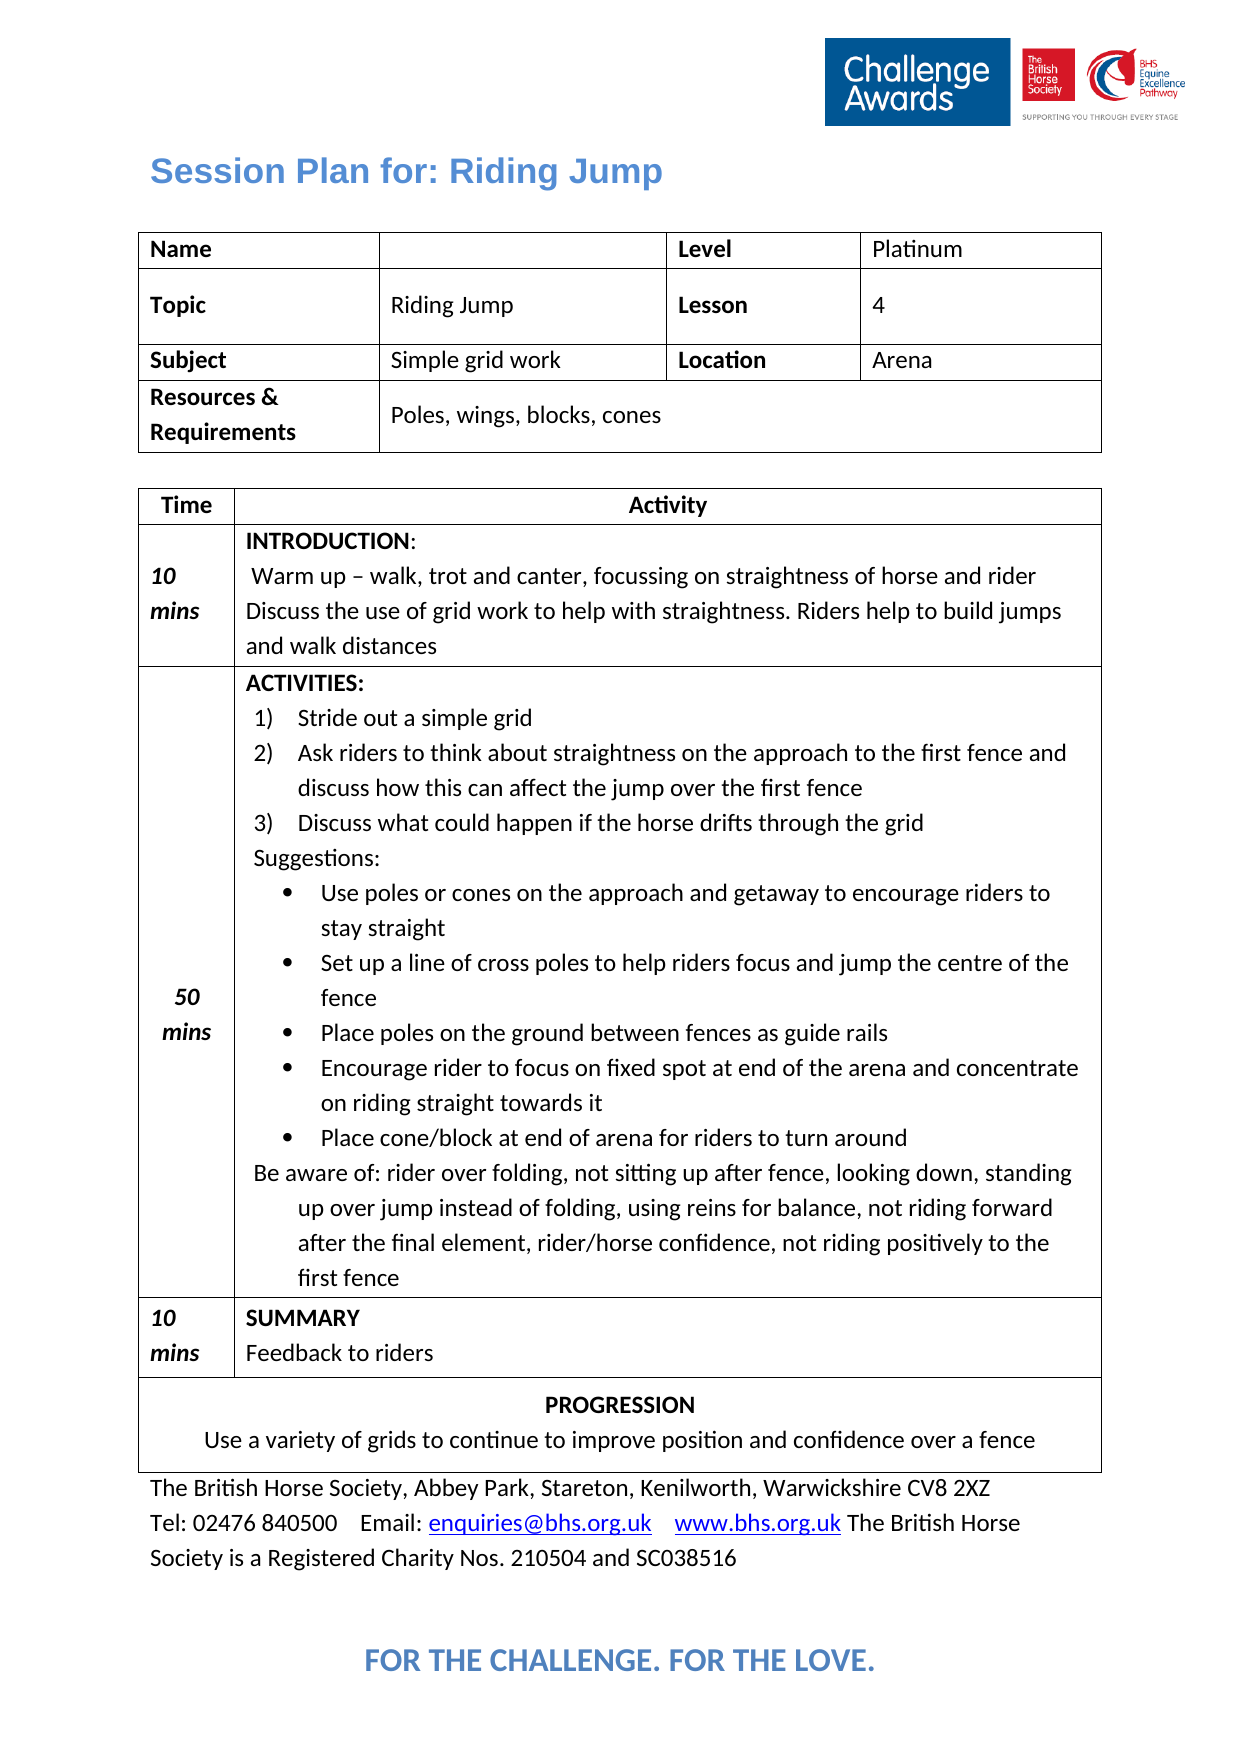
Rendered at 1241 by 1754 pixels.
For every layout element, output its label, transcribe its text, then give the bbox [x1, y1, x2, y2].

table_cell 4 [861, 269, 1101, 344]
table_cell 10 mins [139, 525, 234, 666]
table_header [380, 233, 666, 268]
table_header Platinum [861, 233, 1101, 268]
table_cell Resources & Requirements [139, 381, 379, 452]
table_cell 50 mins [139, 667, 234, 1297]
table_cell Topic [139, 269, 379, 344]
table_cell Simple grid work [380, 345, 666, 380]
picture [825, 38, 1197, 126]
table_cell INTRODUCTION: Warm up – walk, trot and canter, focussing on straightness of horse and rider Discuss the use of grid work to help with straightness. Riders help to build jumps and walk distances [235, 525, 1101, 666]
table_cell Subject [139, 345, 379, 380]
table_cell Lesson [667, 269, 860, 344]
table_cell Arena [861, 345, 1101, 380]
table_cell SUMMARY Feedback to riders [235, 1298, 1101, 1377]
table_cell Poles, wings, blocks, cones [380, 381, 1101, 452]
text Session Plan for: Riding Jump [150, 150, 1090, 191]
table_cell Location [667, 345, 860, 380]
table_cell ACTIVITIES: Stride out a simple grid Ask riders to think about straightness on the approach to the first fence and discuss how this can affect the jump over the first fence Discuss what could happen if the horse drifts through the grid Suggestions: Use poles or cones on the approach and getaway to encourage riders to stay straight Set up a line of cross poles to help riders focus and jump the centre of the fence Place poles on the ground between fences as guide rails Encourage rider to focus on fixed spot at end of the arena and concentrate on riding straight towards it Place cone/block at end of arena for riders to turn around Be aware of: rider over folding, not sitting up after fence, looking down, standing up over jump instead of folding, using reins for balance, not riding forward after the final element, rider/horse confidence, not riding positively to the first fence [235, 667, 1101, 1297]
text The British Horse Society, Abbey Park, Stareton, Kenilworth, Warwickshire CV8 2XZ Tel: 02476 840500 Email: enquiries@bhs.org.uk www.bhs.org.uk The British Horse Society is a Registered Charity Nos. 210504 and SC038516 [150, 1473, 1090, 1573]
table_header Level [667, 233, 860, 268]
table_cell Riding Jump [380, 269, 666, 344]
table_cell 10 mins [139, 1298, 234, 1377]
table_header Time [139, 489, 234, 524]
table_header Name [139, 233, 379, 268]
table_cell PROGRESSION Use a variety of grids to continue to improve position and confidence over a fence [139, 1378, 1101, 1472]
table_header Activity [235, 489, 1101, 524]
